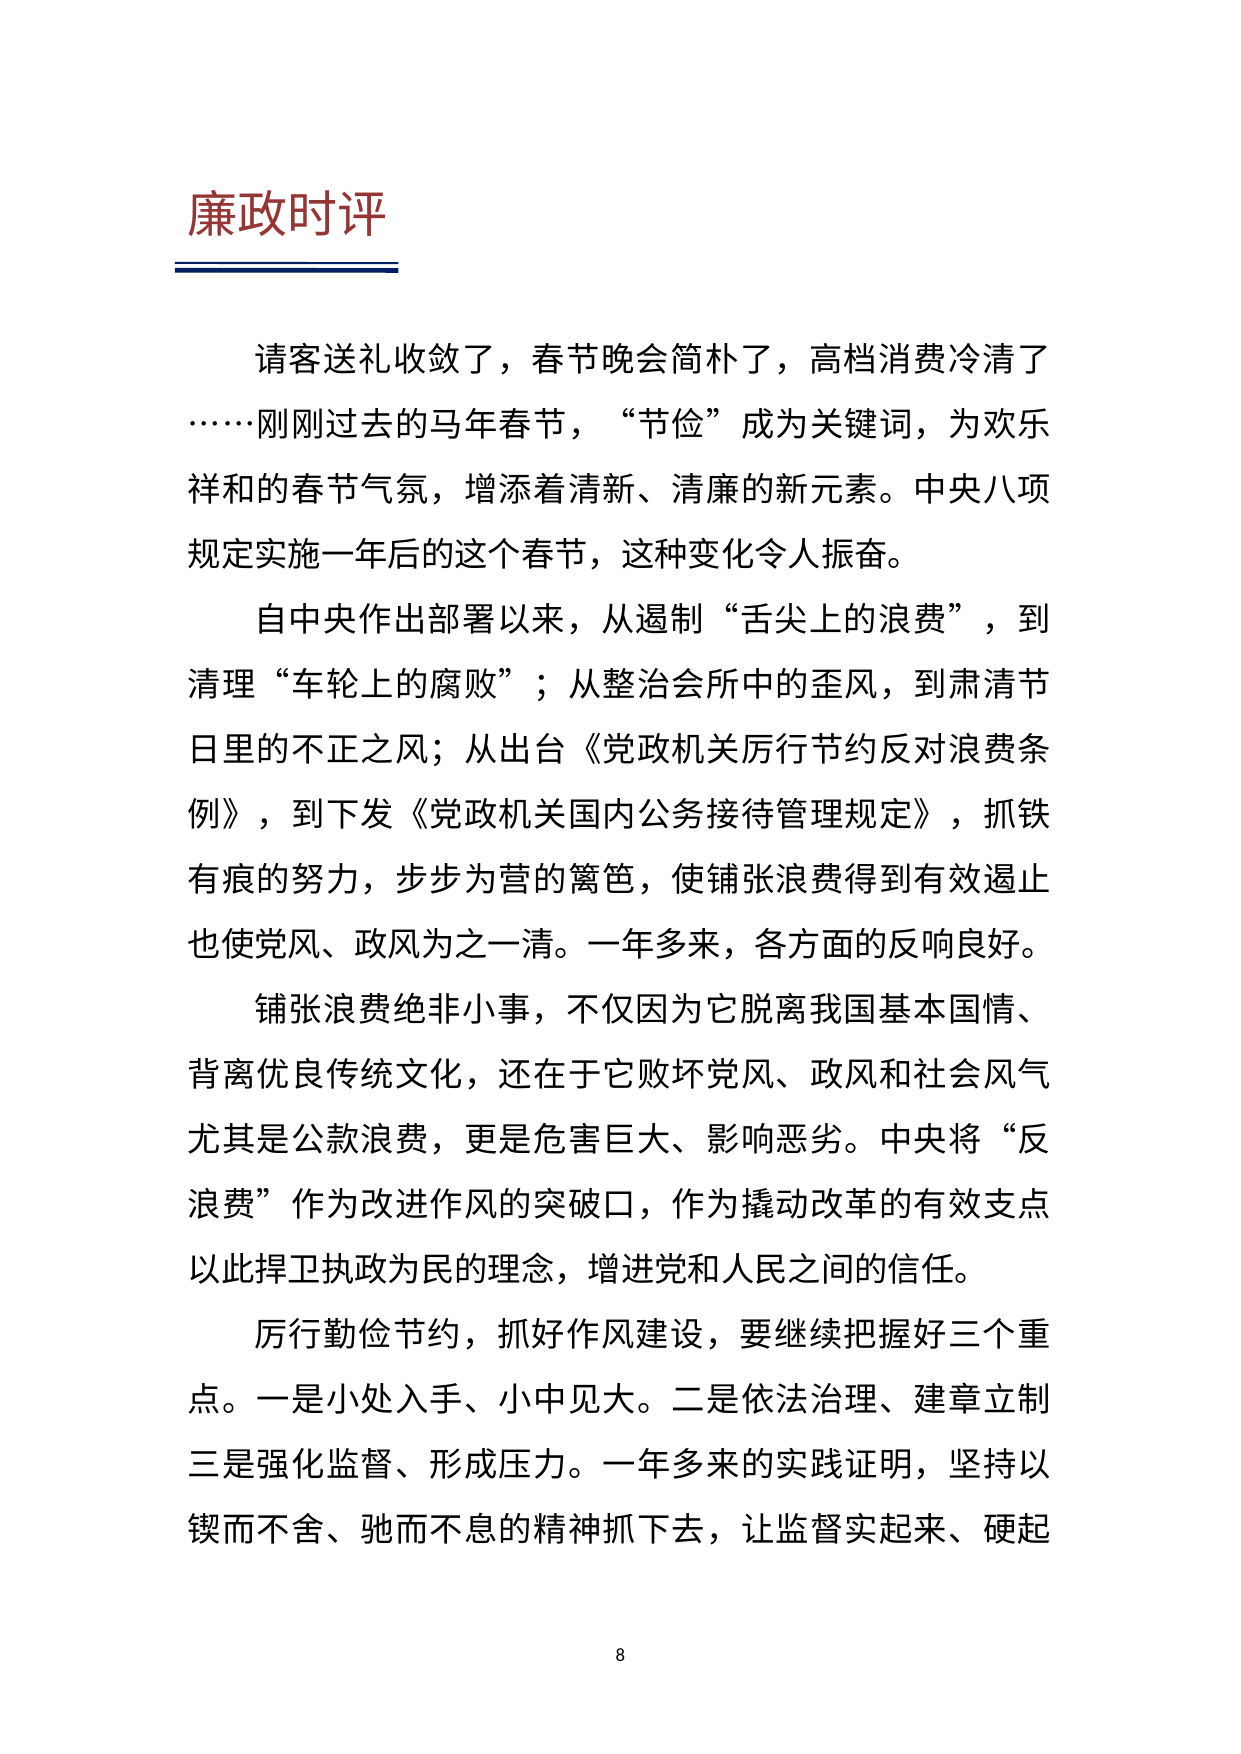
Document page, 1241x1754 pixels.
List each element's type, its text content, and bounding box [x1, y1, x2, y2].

text 请客送礼收敛了，春节晚会简朴了，高档消费冷清了……刚刚过去的马年春节，“节俭”成为关键词，为欢乐祥和的春节气氛，增添着清新、清廉的新元素。中央八项规定实施一年后的这个春节，这种变化令人振奋。 [187, 324, 1053, 584]
text 铺张浪费绝非小事，不仅因为它脱离我国基本国情、背离优良传统文化，还在于它败坏党风、政风和社会风气，尤其是公款浪费，更是危害巨大、影响恶劣。中央将“反浪费”作为改进作风的突破口，作为撬动改革的有效支点，以此捍卫执政为民的理念，增进党和人民之间的信任。 [187, 974, 1053, 1299]
text 自中央作出部署以来，从遏制“舌尖上的浪费”，到清理“车轮上的腐败”；从整治会所中的歪风，到肃清节日里的不正之风；从出台《党政机关厉行节约反对浪费条例》，到下发《党政机关国内公务接待管理规定》，抓铁有痕的努力，步步为营的篱笆，使铺张浪费得到有效遏止，也使党风、政风为之一清。一年多来，各方面的反响良好。 [187, 584, 1053, 974]
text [187, 1299, 1053, 1559]
text 廉政时评 [187, 162, 1053, 259]
